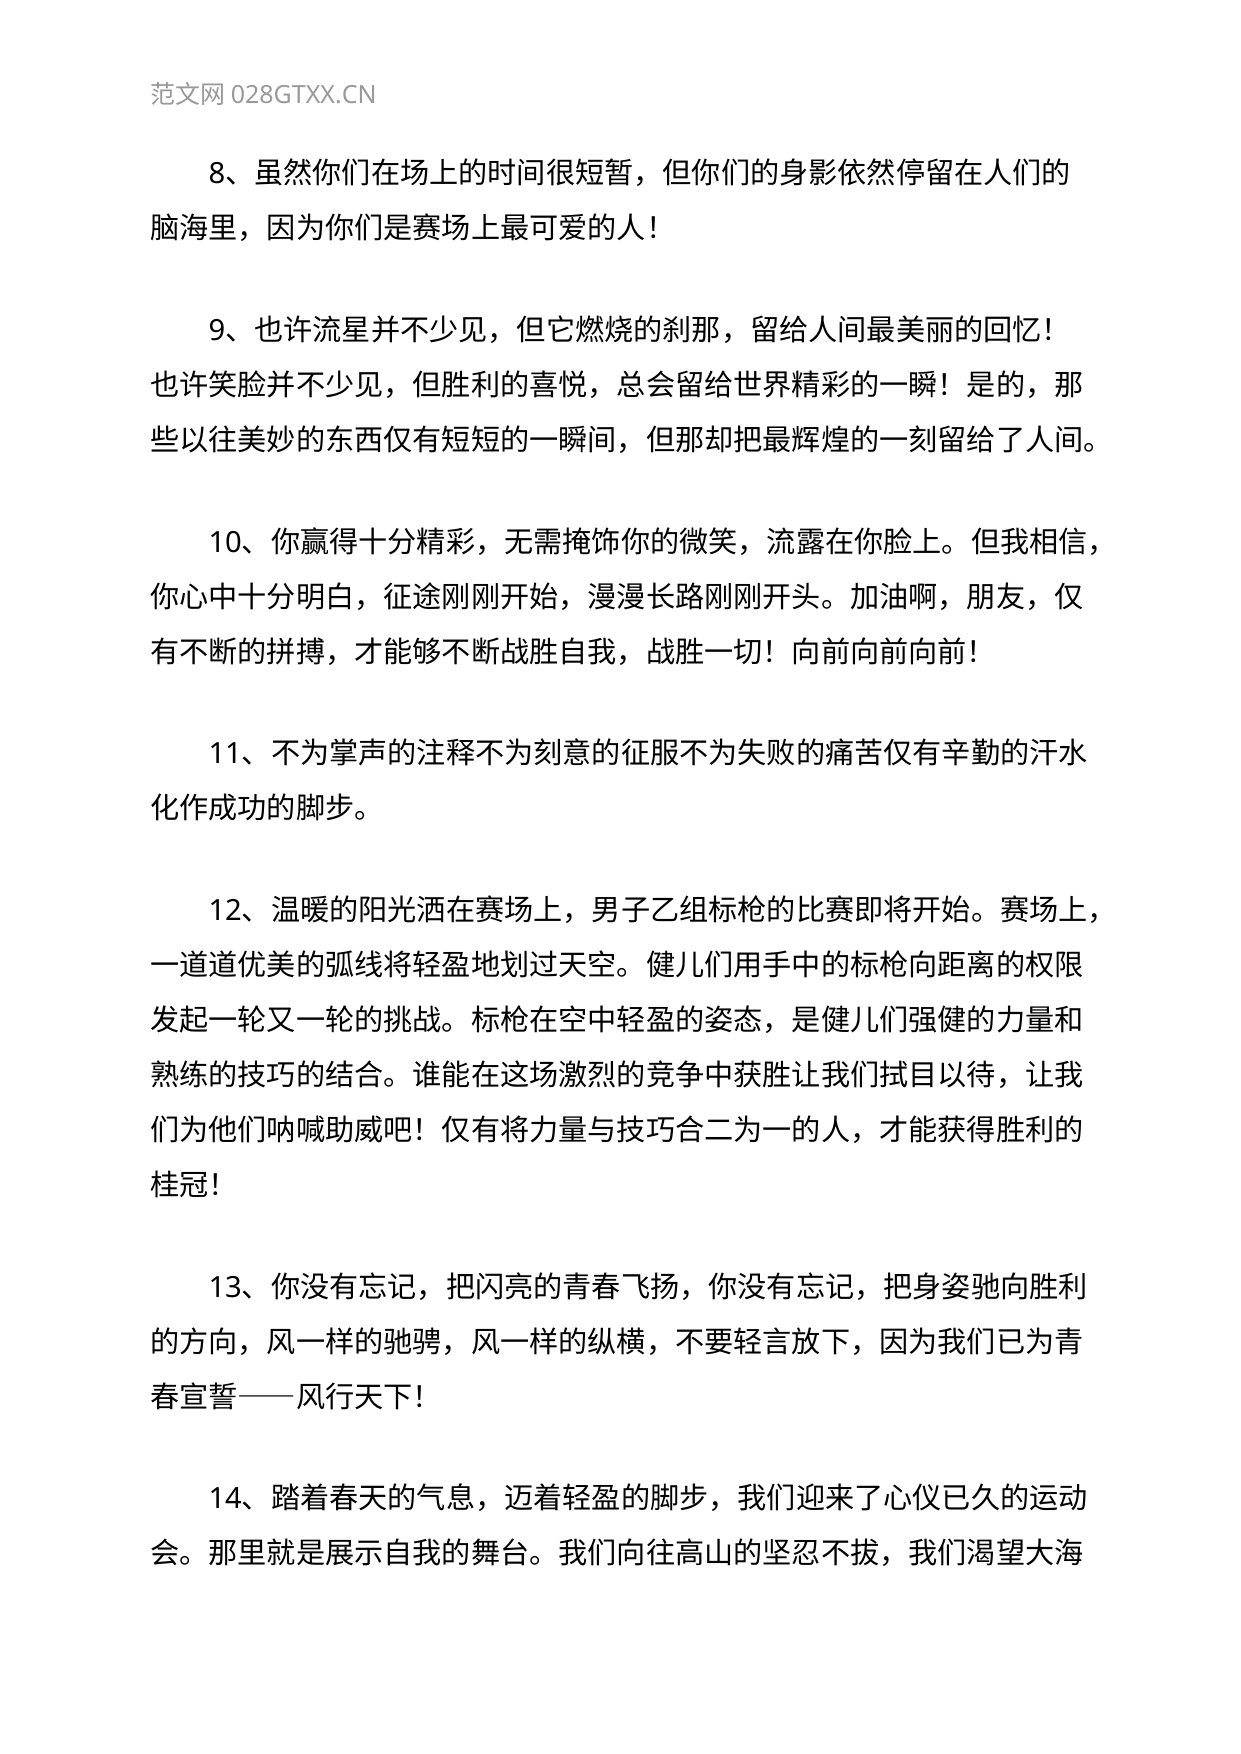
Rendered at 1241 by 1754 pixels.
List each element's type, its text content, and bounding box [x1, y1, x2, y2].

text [150, 1475, 1090, 1572]
text 12、温暖的阳光洒在赛场上，男子乙组标枪的比赛即将开始。赛场上，一道道优美的弧线将轻盈地划过天空。健儿们用手中的标枪向距离的权限发起一轮又一轮的挑战。标枪在空中轻盈的姿态，是健儿们强健的力量和熟练的技巧的结合。谁能在这场激烈的竞争中获胜让我们拭目以待，让我们为他们呐喊助威吧！仅有将力量与技巧合二为一的人，才能获得胜利的桂冠！ [150, 887, 1090, 1204]
text 8、虽然你们在场上的时间很短暂，但你们的身影依然停留在人们的脑海里，因为你们是赛场上最可爱的人！ [150, 150, 1090, 247]
text 9、也许流星并不少见，但它燃烧的刹那，留给人间最美丽的回忆！也许笑脸并不少见，但胜利的喜悦，总会留给世界精彩的一瞬！是的，那些以往美妙的东西仅有短短的一瞬间，但那却把最辉煌的一刻留给了人间。 [150, 307, 1090, 459]
text 10、你赢得十分精彩，无需掩饰你的微笑，流露在你脸上。但我相信，你心中十分明白，征途刚刚开始，漫漫长路刚刚开头。加油啊，朋友，仅有不断的拼搏，才能够不断战胜自我，战胜一切！向前向前向前！ [150, 518, 1090, 671]
text 13、你没有忘记，把闪亮的青春飞扬，你没有忘记，把身姿驰向胜利的方向，风一样的驰骋，风一样的纵横，不要轻言放下，因为我们已为青春宣誓——风行天下！ [150, 1263, 1090, 1415]
text 11、不为掌声的注释不为刻意的征服不为失败的痛苦仅有辛勤的汗水化作成功的脚步。 [150, 730, 1090, 827]
